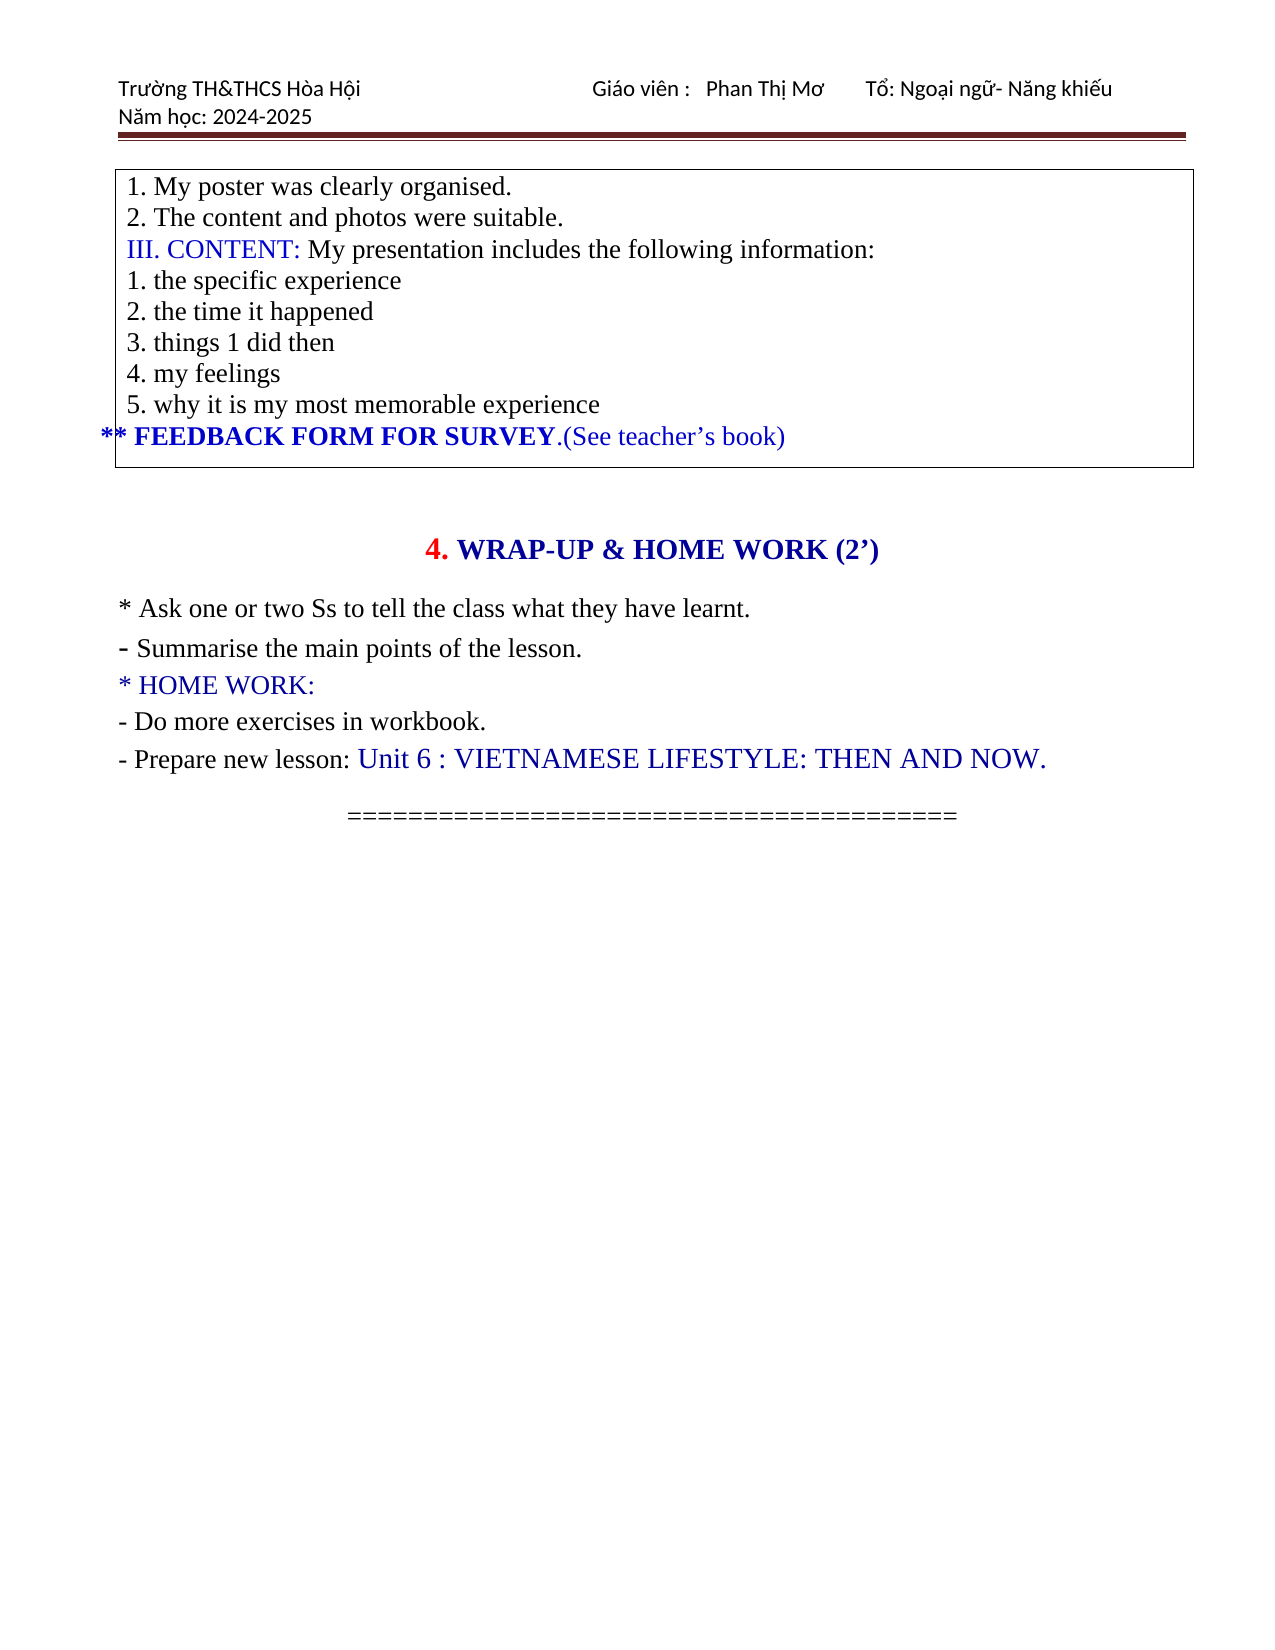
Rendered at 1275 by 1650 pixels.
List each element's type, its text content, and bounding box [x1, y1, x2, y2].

text * HOME WORK: [118, 669, 1186, 701]
text 4. WRAP-UP & HOME WORK (2’) [118, 530, 1186, 566]
text - Summarise the main points of the lesson. [118, 628, 1186, 664]
text * Ask one or two Ss to tell the class what they have learnt. [118, 592, 1186, 624]
text ======================================== [118, 800, 1186, 831]
text - Prepare new lesson: Unit 6 : VIETNAMESE LIFESTYLE: THEN AND NOW. [118, 741, 1186, 774]
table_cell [116, 170, 1193, 467]
text - Do more exercises in workbook. [118, 705, 1186, 736]
